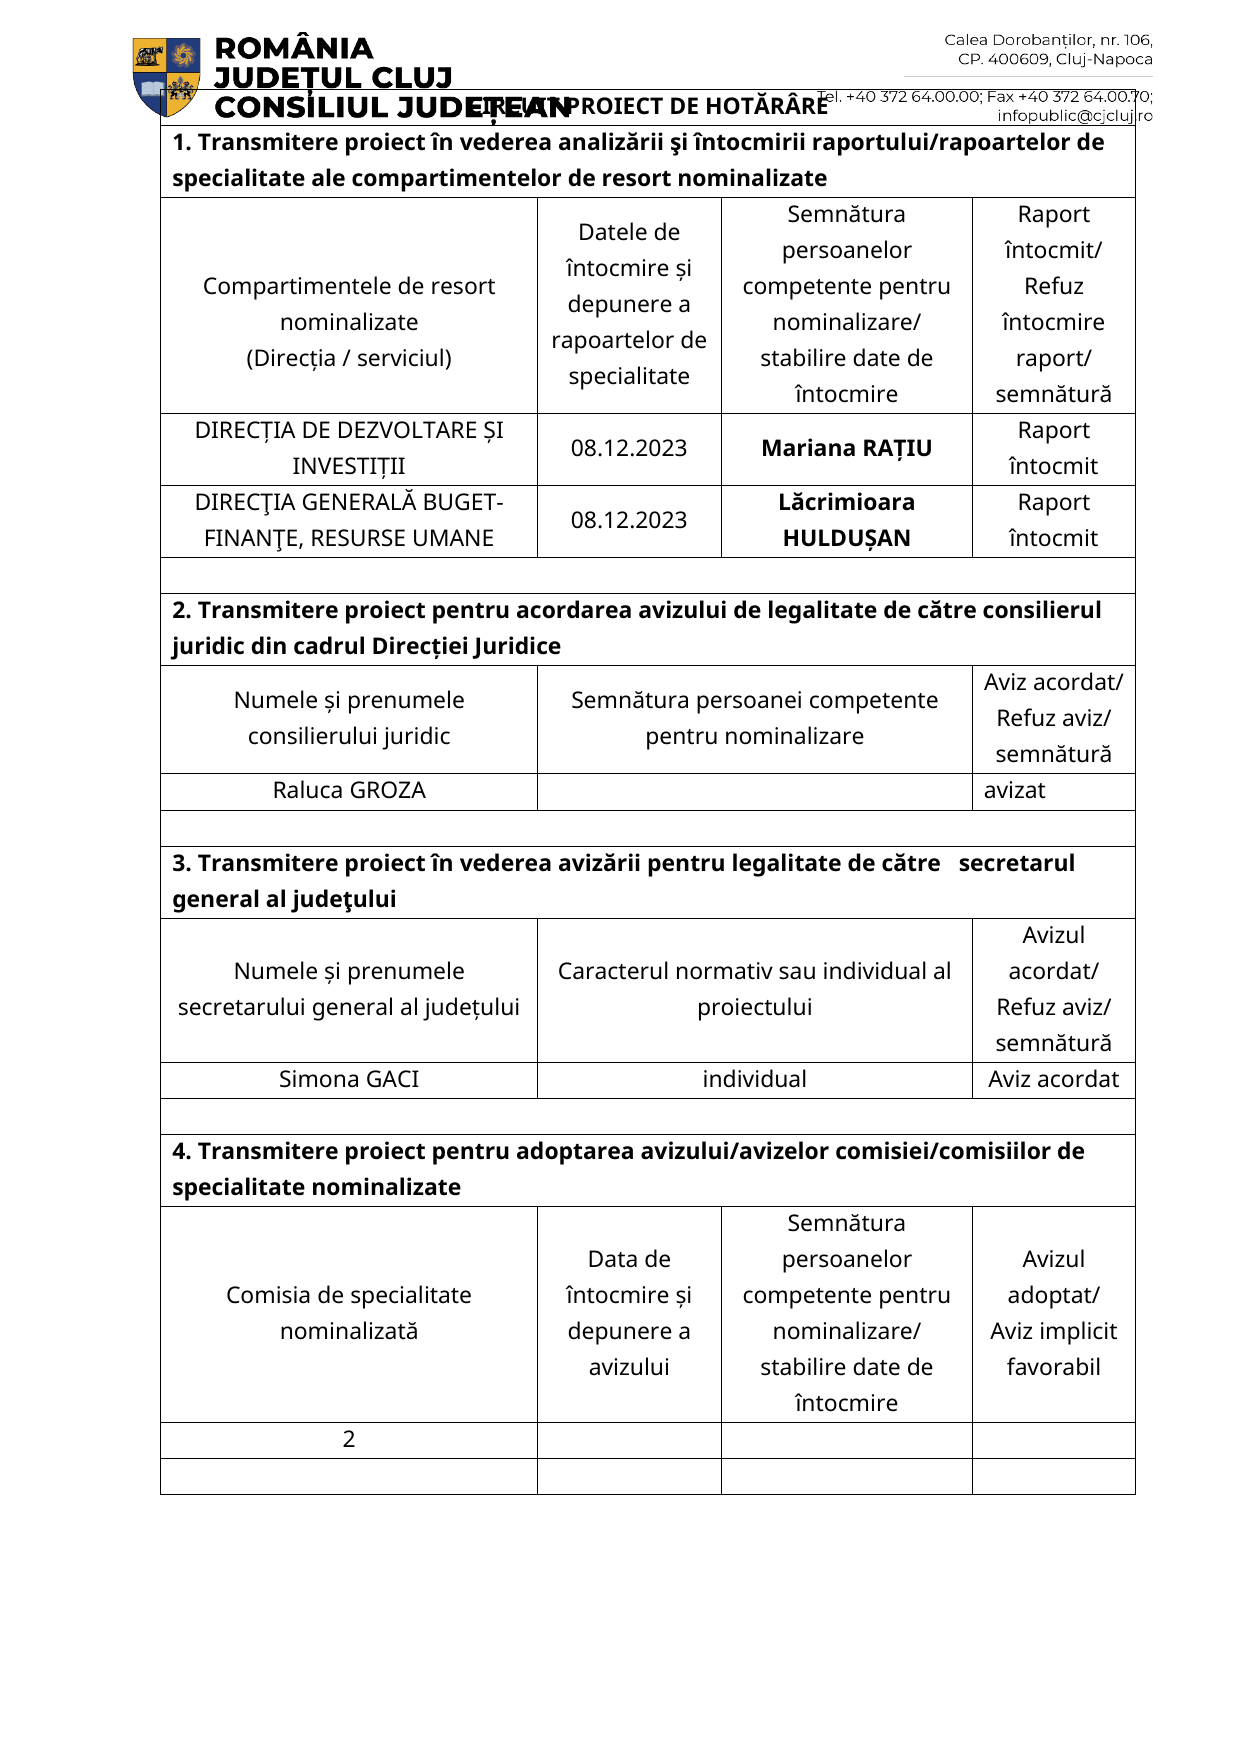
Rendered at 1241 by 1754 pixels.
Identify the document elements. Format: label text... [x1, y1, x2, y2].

table_cell Aviz acordat/ Refuz aviz/ semnătură [973, 666, 1135, 773]
table_cell [973, 1423, 1135, 1458]
table_cell 3. Transmitere proiect în vederea avizării pentru legalitate de către secretarul general al judeţului [161, 847, 1135, 918]
table_cell Numele și prenumele consilierului juridic [161, 666, 537, 773]
table_cell [722, 1423, 972, 1458]
table_cell Compartimentele de resort nominalizate (Direcția / serviciul) [161, 198, 537, 413]
table_cell Caracterul normativ sau individual al proiectului [538, 919, 972, 1062]
table_cell [722, 1459, 972, 1494]
table_cell Raport întocmit/ Refuz întocmire raport/ semnătură [973, 198, 1135, 413]
table_cell Simona GACI [161, 1063, 537, 1098]
table_cell [161, 558, 1135, 593]
table_cell DIRECȚIA DE DEZVOLTARE ȘI INVESTIȚII [161, 414, 537, 485]
table_cell 2. Transmitere proiect pentru acordarea avizului de legalitate de către consilierul juridic din cadrul Direcției Juridice [161, 594, 1135, 665]
table_cell Avizul adoptat/ Aviz implicit favorabil [973, 1207, 1135, 1422]
table_cell 1. Transmitere proiect în vederea analizării şi întocmirii raportului/rapoartelor de specialitate ale compartimentelor de resort nominalizate [161, 126, 1135, 197]
picture [817, 31, 1153, 125]
table_cell [161, 1099, 1135, 1134]
table_cell Semnătura persoanei competente pentru nominalizare [538, 666, 972, 773]
table_cell [538, 774, 972, 809]
table_cell Raport întocmit [973, 414, 1135, 485]
table_cell [973, 1459, 1135, 1494]
table_cell Mariana RAȚIU [722, 414, 972, 485]
table_cell DIRECŢIA GENERALĂ BUGET-FINANŢE, RESURSE UMANE [161, 486, 537, 557]
table_cell Raluca GROZA [161, 774, 537, 809]
table_cell Avizul acordat/ Refuz aviz/ semnătură [973, 919, 1135, 1062]
picture [132, 32, 570, 125]
table_header CIRCUIT PROIECT DE HOTĂRÂRE [161, 90, 1135, 125]
table_cell 4. Transmitere proiect pentru adoptarea avizului/avizelor comisiei/comisiilor de specialitate nominalizate [161, 1135, 1135, 1206]
table_cell individual [538, 1063, 972, 1098]
table_cell Semnătura persoanelor competente pentru nominalizare/ stabilire date de întocmire [722, 198, 972, 413]
table_cell Lăcrimioara HULDUȘAN [722, 486, 972, 557]
table_cell Aviz acordat [973, 1063, 1135, 1098]
table_cell Raport întocmit [973, 486, 1135, 557]
table_cell Data de întocmire și depunere a avizului [538, 1207, 721, 1422]
table_cell Numele și prenumele secretarului general al județului [161, 919, 537, 1062]
table_cell 08.12.2023 [538, 486, 721, 557]
table_cell Semnătura persoanelor competente pentru nominalizare/ stabilire date de întocmire [722, 1207, 972, 1422]
table_cell avizat [973, 774, 1135, 809]
table_cell Comisia de specialitate nominalizată [161, 1207, 537, 1422]
table_cell Datele de întocmire și depunere a rapoartelor de specialitate [538, 198, 721, 413]
table_cell 08.12.2023 [538, 414, 721, 485]
table_cell [161, 811, 1135, 846]
table_cell [538, 1459, 721, 1494]
table_cell [538, 1423, 721, 1458]
table_cell 2 [161, 1423, 537, 1458]
table_cell [161, 1459, 537, 1494]
